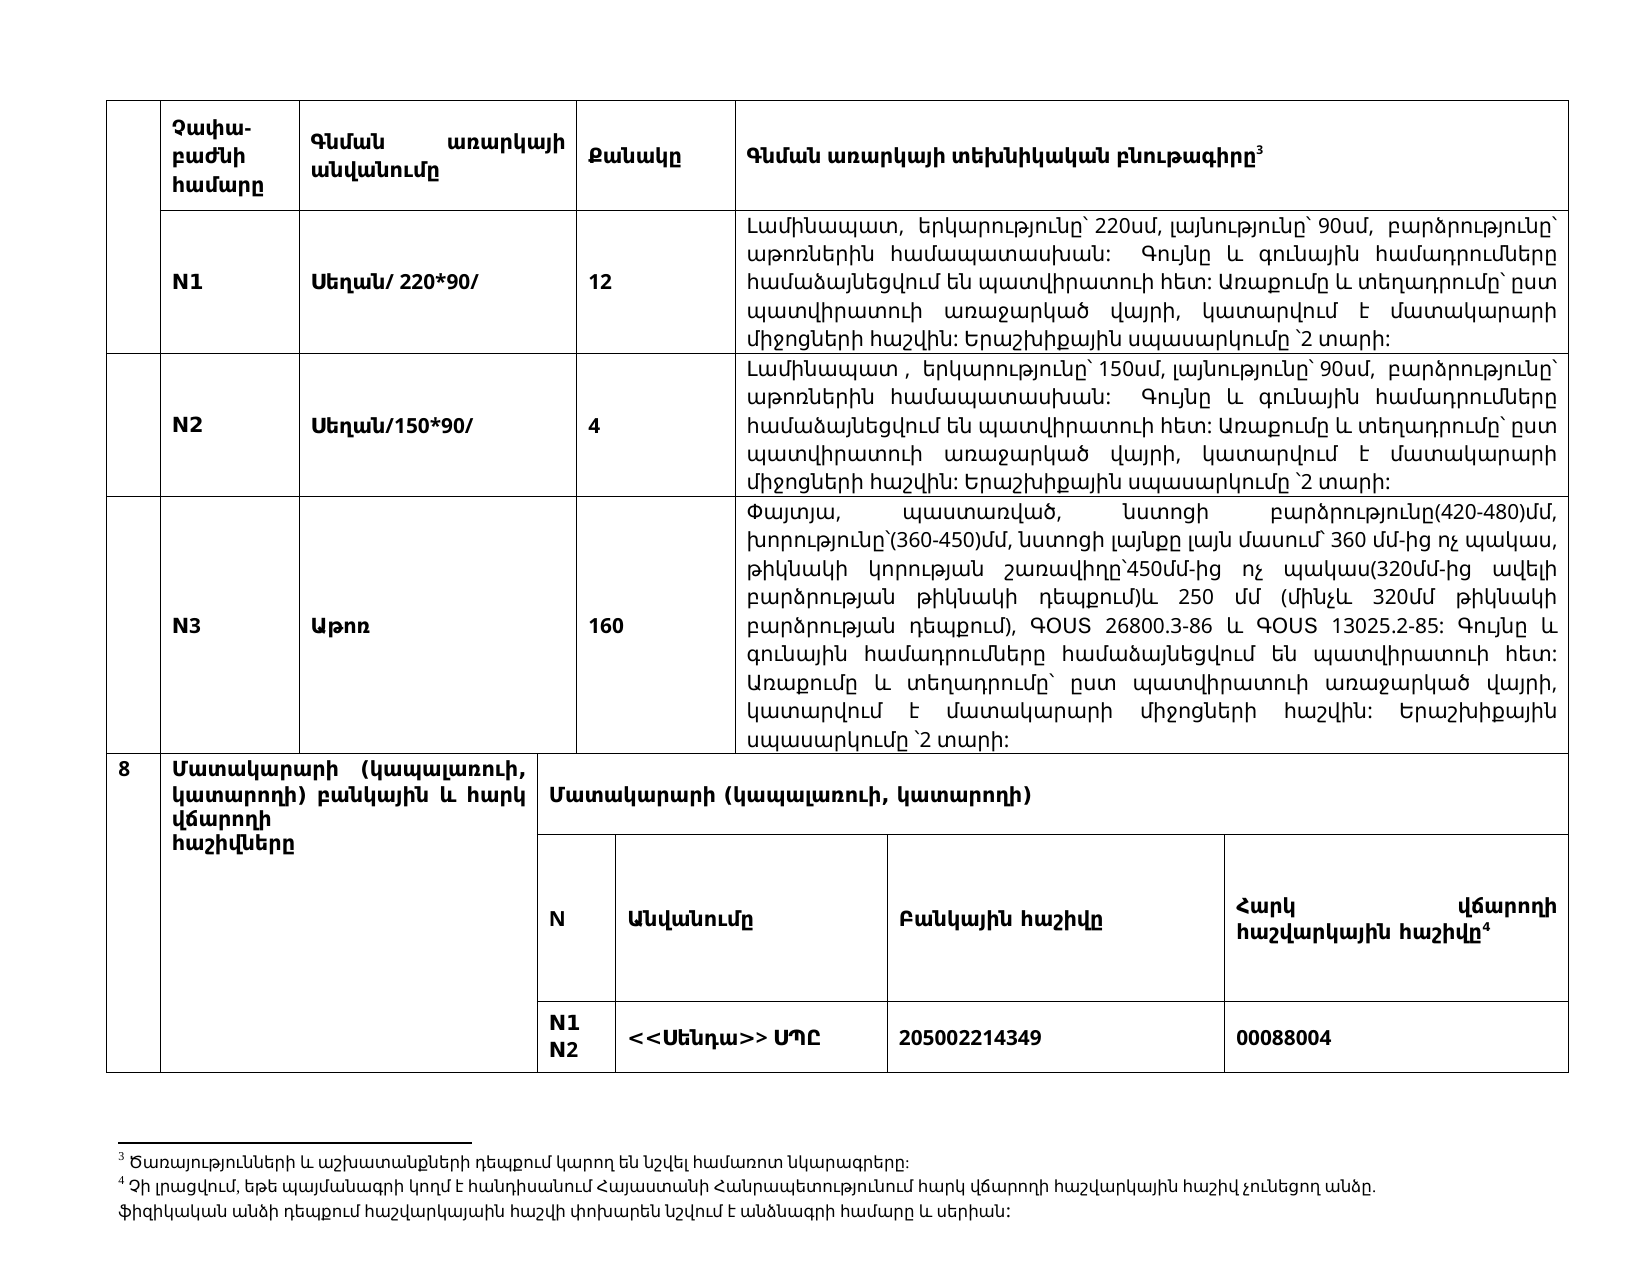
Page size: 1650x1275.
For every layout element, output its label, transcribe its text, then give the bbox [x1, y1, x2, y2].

table_cell 12 [577, 211, 735, 353]
table_cell <<Սենդա>> ՍՊԸ [616, 1002, 887, 1072]
table_cell 00088004 [1225, 1002, 1568, 1072]
table_cell 8 [107, 754, 160, 1072]
table_cell Մատակարարի (կապալառուի, կատարողի) [538, 754, 1568, 834]
table_cell Լամինապատ , երկարությունը՝ 150սմ, լայնությունը՝ 90սմ, բարձրությունը՝ աթոռներին համապատասխան: Գույնը և գունային համադրումները համաձայնեցվում են պատվիրատուի հետ: Առաքումը և տեղադրումը՝ ըստ պատվիրատուի առաջարկած վայրի, կատարվում է մատակարարի միջոցների հաշվին: Երաշխիքային սպասարկումը ՝2 տարի: [736, 354, 1568, 496]
table_cell 7 [107, 101, 160, 353]
table_cell Գնման առարկայի տեխնիկական բնութագիրը [736, 101, 1568, 210]
table_cell Գնման առարկայի անվանումը [300, 101, 576, 210]
table_cell Լամինապատ, երկարությունը՝ 220սմ, լայնությունը՝ 90սմ, բարձրությունը՝ աթոռներին համապատասխան: Գույնը և գունային համադրումները համաձայնեցվում են պատվիրատուի հետ: Առաքումը և տեղադրումը՝ ըստ պատվիրատուի առաջարկած վայրի, կատարվում է մատակարարի միջոցների հաշվին: Երաշխիքային սպասարկումը ՝2 տարի: [736, 211, 1568, 353]
table_cell Աթոռ [300, 497, 576, 753]
table_cell N1 [161, 211, 299, 353]
table_cell Սեղան/150*90/ [300, 354, 576, 496]
table_cell 205002214349 [888, 1002, 1224, 1072]
table_cell N2 [161, 354, 299, 496]
table_cell 160 [577, 497, 735, 753]
table_cell Չափա-բաժնի համարը [161, 101, 299, 210]
table_cell Մատակարարի (կապալառուի, կատարողի) բանկային և հարկ վճարողի հաշվարկային հաշիվները [161, 754, 537, 1072]
table_cell Հարկ վճարողի հաշվարկային հաշիվը [1225, 835, 1568, 1001]
table_cell Բանկային հաշիվը [888, 835, 1224, 1001]
table_cell Սեղան/ 220*90/ [300, 211, 576, 353]
table_cell Փայտյա, պաստառված, նստոցի բարձրությունը(420-480)մմ, խորությունը՝(360-450)մմ, նստոցի լայնքը լայն մասում՝ 360 մմ-ից ոչ պակաս, թիկնակի կորության շառավիղը՝450մմ-ից ոչ պակաս(320մմ-ից ավելի բարձրության թիկնակի դեպքում)և 250 մմ (մինչև 320մմ թիկնակի բարձրության դեպքում), ԳՕՍՏ 26800.3-86 և ԳՕՍՏ 13025.2-85: Գույնը և գունային համադրումները համաձայնեցվում են պատվիրատուի հետ: Առաքումը և տեղադրումը՝ ըստ պատվիրատուի առաջարկած վայրի, կատարվում է մատակարարի միջոցների հաշվին: Երաշխիքային սպասարկումը ՝2 տարի: [736, 497, 1568, 753]
table_cell N1 N2 [538, 1002, 615, 1072]
table_cell [107, 354, 160, 496]
table_cell Քանակը [577, 101, 735, 210]
table_cell N [538, 835, 615, 1001]
table_cell Անվանումը [616, 835, 887, 1001]
table_cell 4 [577, 354, 735, 496]
table_cell [107, 497, 160, 753]
table_cell N3 [161, 497, 299, 753]
